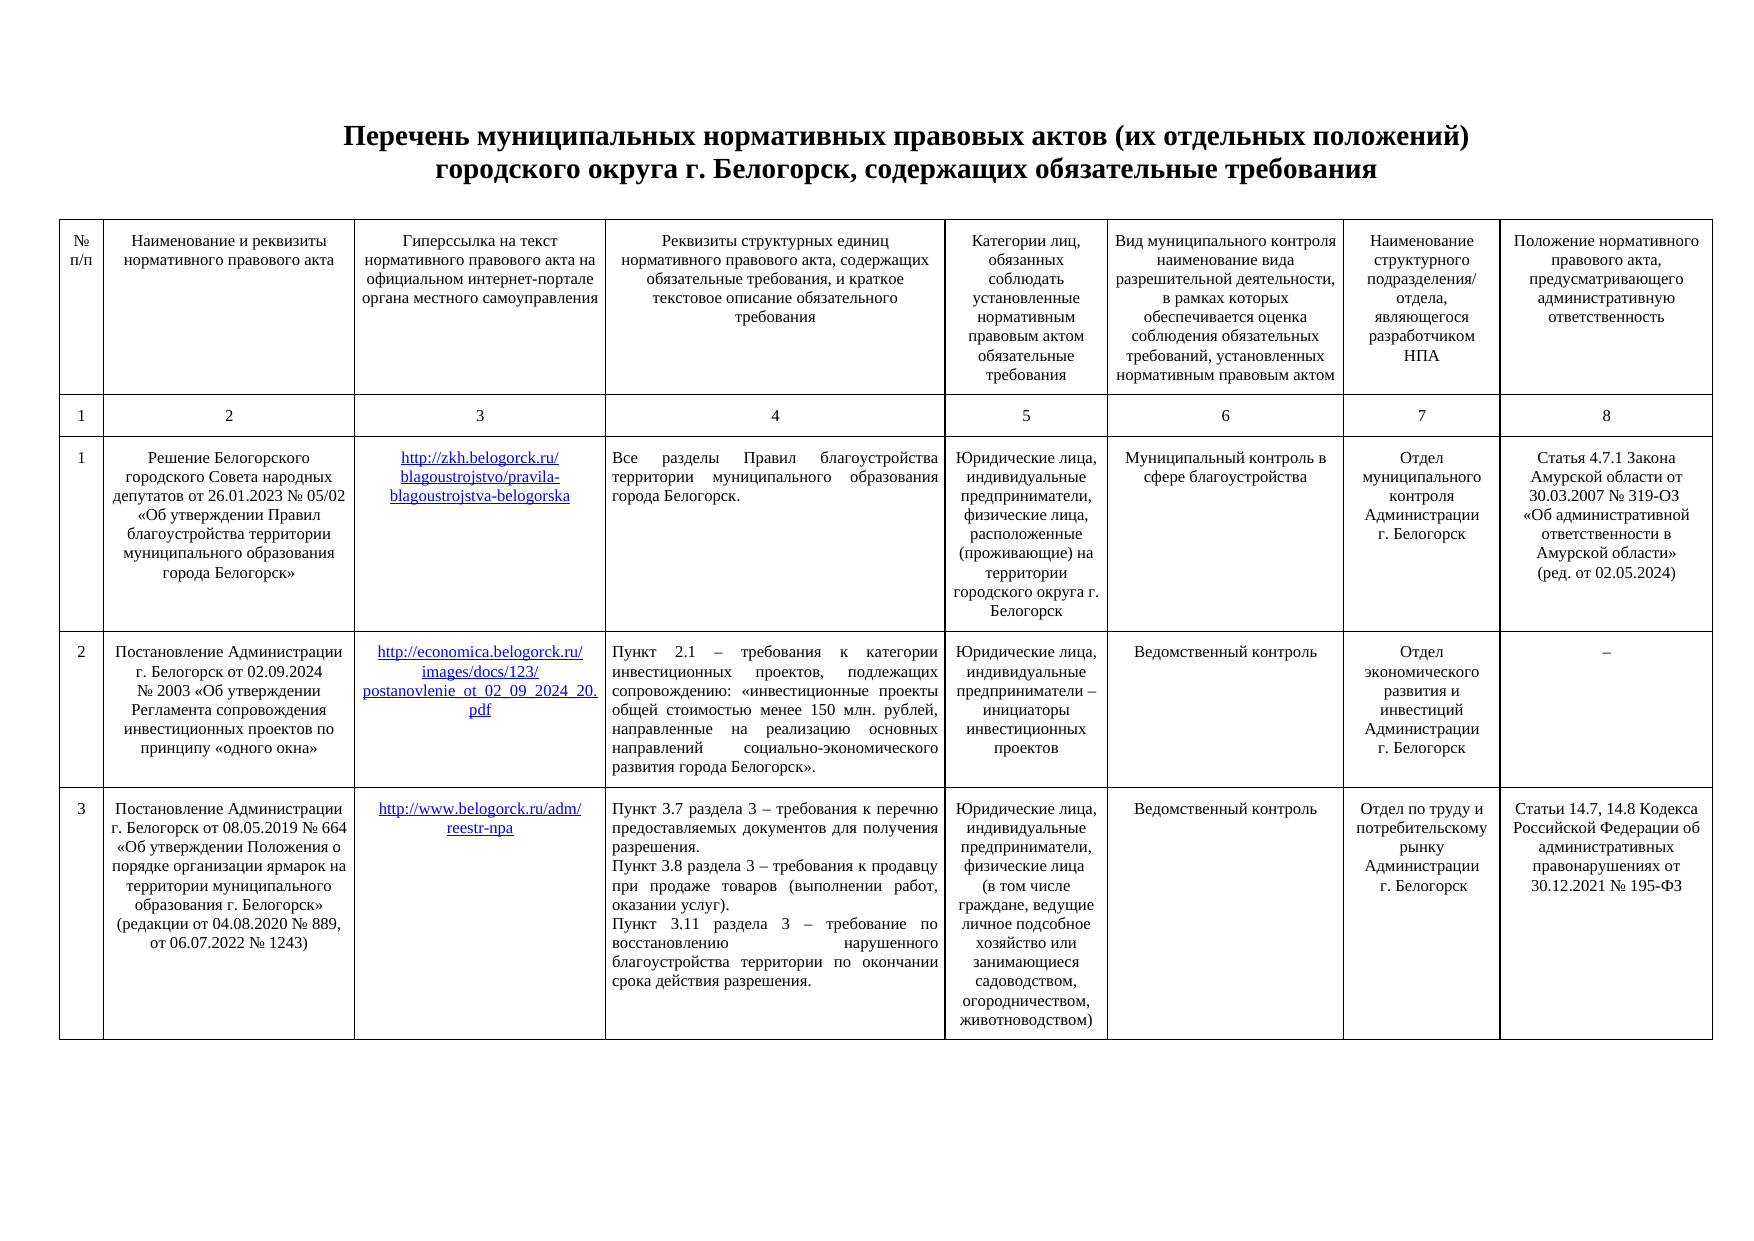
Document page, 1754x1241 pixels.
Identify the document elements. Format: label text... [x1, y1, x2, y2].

table_cell Постановление Администрации г. Белогорск от 02.09.2024 № 2003 «Об утверждении Регламента сопровождения инвестиционных проектов по принципу «одного окна» [104, 632, 354, 787]
table_cell Все разделы Правил благоустройства территории муниципального образования города Белогорск. [606, 437, 944, 631]
table_cell – [1501, 632, 1712, 787]
table_header Гиперссылка на текст нормативного правового акта на официальном интернет-портале органа местного самоуправления [355, 220, 605, 394]
table_cell Ведомственный контроль [1108, 788, 1343, 1039]
table_cell 2 [104, 395, 354, 436]
table_cell 2 [60, 632, 103, 787]
table_cell Статья 4.7.1 Закона Амурской области от 30.03.2007 № 319-ОЗ «Об административной ответственности в Амурской области» (ред. от 02.05.2024) [1501, 437, 1712, 631]
table_header Наименование структурного подразделения/ отдела, являющегося разработчиком НПА [1344, 220, 1499, 394]
table_cell 4 [606, 395, 944, 436]
text городского округа г. Белогорск, содержащих обязательные требования [118, 152, 1695, 185]
table_cell http://www.belogorck.ru/adm/reestr-npa [355, 788, 605, 1039]
table_cell Юридические лица, индивидуальные предприниматели, физические лица, расположенные (проживающие) на территории городского округа г. Белогорск [946, 437, 1107, 631]
table_header Наименование и реквизиты нормативного правового акта [104, 220, 354, 394]
table_cell Статьи 14.7, 14.8 Кодекса Российской Федерации об административных правонарушениях от 30.12.2021 № 195-ФЗ [1501, 788, 1712, 1039]
table_cell Пункт 2.1 – требования к категории инвестиционных проектов, подлежащих сопровождению: «инвестиционные проекты общей стоимостью менее 150 млн. рублей, направленные на реализацию основных направлений социально-экономического развития города Белогорск». [606, 632, 944, 787]
table_header Вид муниципального контроля наименование вида разрешительной деятельности, в рамках которых обеспечивается оценка соблюдения обязательных требований, установленных нормативным правовым актом [1108, 220, 1343, 394]
table_cell Юридические лица, индивидуальные предприниматели – инициаторы инвестиционных проектов [946, 632, 1107, 787]
table_cell Ведомственный контроль [1108, 632, 1343, 787]
table_header Положение нормативного правового акта, предусматривающего административную ответственность [1501, 220, 1712, 394]
table_cell Пункт 3.7 раздела 3 – требования к перечню предоставляемых документов для получения разрешения. Пункт 3.8 раздела 3 – требования к продавцу при продаже товаров (выполнении работ, оказании услуг). Пункт 3.11 раздела 3 – требование по восстановлению нарушенного благоустройства территории по окончании срока действия разрешения. [606, 788, 944, 1039]
table_cell 6 [1108, 395, 1343, 436]
table_cell http://zkh.belogorck.ru/blagoustrojstvo/pravila-blagoustrojstva-belogorska [355, 437, 605, 631]
table_cell Муниципальный контроль в сфере благоустройства [1108, 437, 1343, 631]
table_cell 3 [60, 788, 103, 1039]
table_header № п/п [60, 220, 103, 394]
table_cell http://economica.belogorck.ru/images/docs/123/postanovlenie_ot_02_09_2024_20.pdf [355, 632, 605, 787]
table_cell Юридические лица, индивидуальные предприниматели, физические лица (в том числе граждане, ведущие личное подсобное хозяйство или занимающиеся садоводством, огородничеством, животноводством) [946, 788, 1107, 1039]
table_cell 3 [355, 395, 605, 436]
text Перечень муниципальных нормативных правовых актов (их отдельных положений) [118, 118, 1695, 152]
table_cell 1 [60, 437, 103, 631]
table_cell 5 [946, 395, 1107, 436]
table_cell Отдел экономического развития и инвестиций Администрации г. Белогорск [1344, 632, 1499, 787]
table_cell Отдел муниципального контроля Администрации г. Белогорск [1344, 437, 1499, 631]
table_cell 8 [1501, 395, 1712, 436]
table_cell Решение Белогорского городского Совета народных депутатов от 26.01.2023 № 05/02 «Об утверждении Правил благоустройства территории муниципального образования города Белогорск» [104, 437, 354, 631]
table_header Категории лиц, обязанных соблюдать установленные нормативным правовым актом обязательные требования [946, 220, 1107, 394]
table_header Реквизиты структурных единиц нормативного правового акта, содержащих обязательные требования, и краткое текстовое описание обязательного требования [606, 220, 944, 394]
table_cell Постановление Администрации г. Белогорск от 08.05.2019 № 664 «Об утверждении Положения о порядке организации ярмарок на территории муниципального образования г. Белогорск» (редакции от 04.08.2020 № 889, от 06.07.2022 № 1243) [104, 788, 354, 1039]
table_cell Отдел по труду и потребительскому рынку Администрации г. Белогорск [1344, 788, 1499, 1039]
table_cell 7 [1344, 395, 1499, 436]
table_cell 1 [60, 395, 103, 436]
